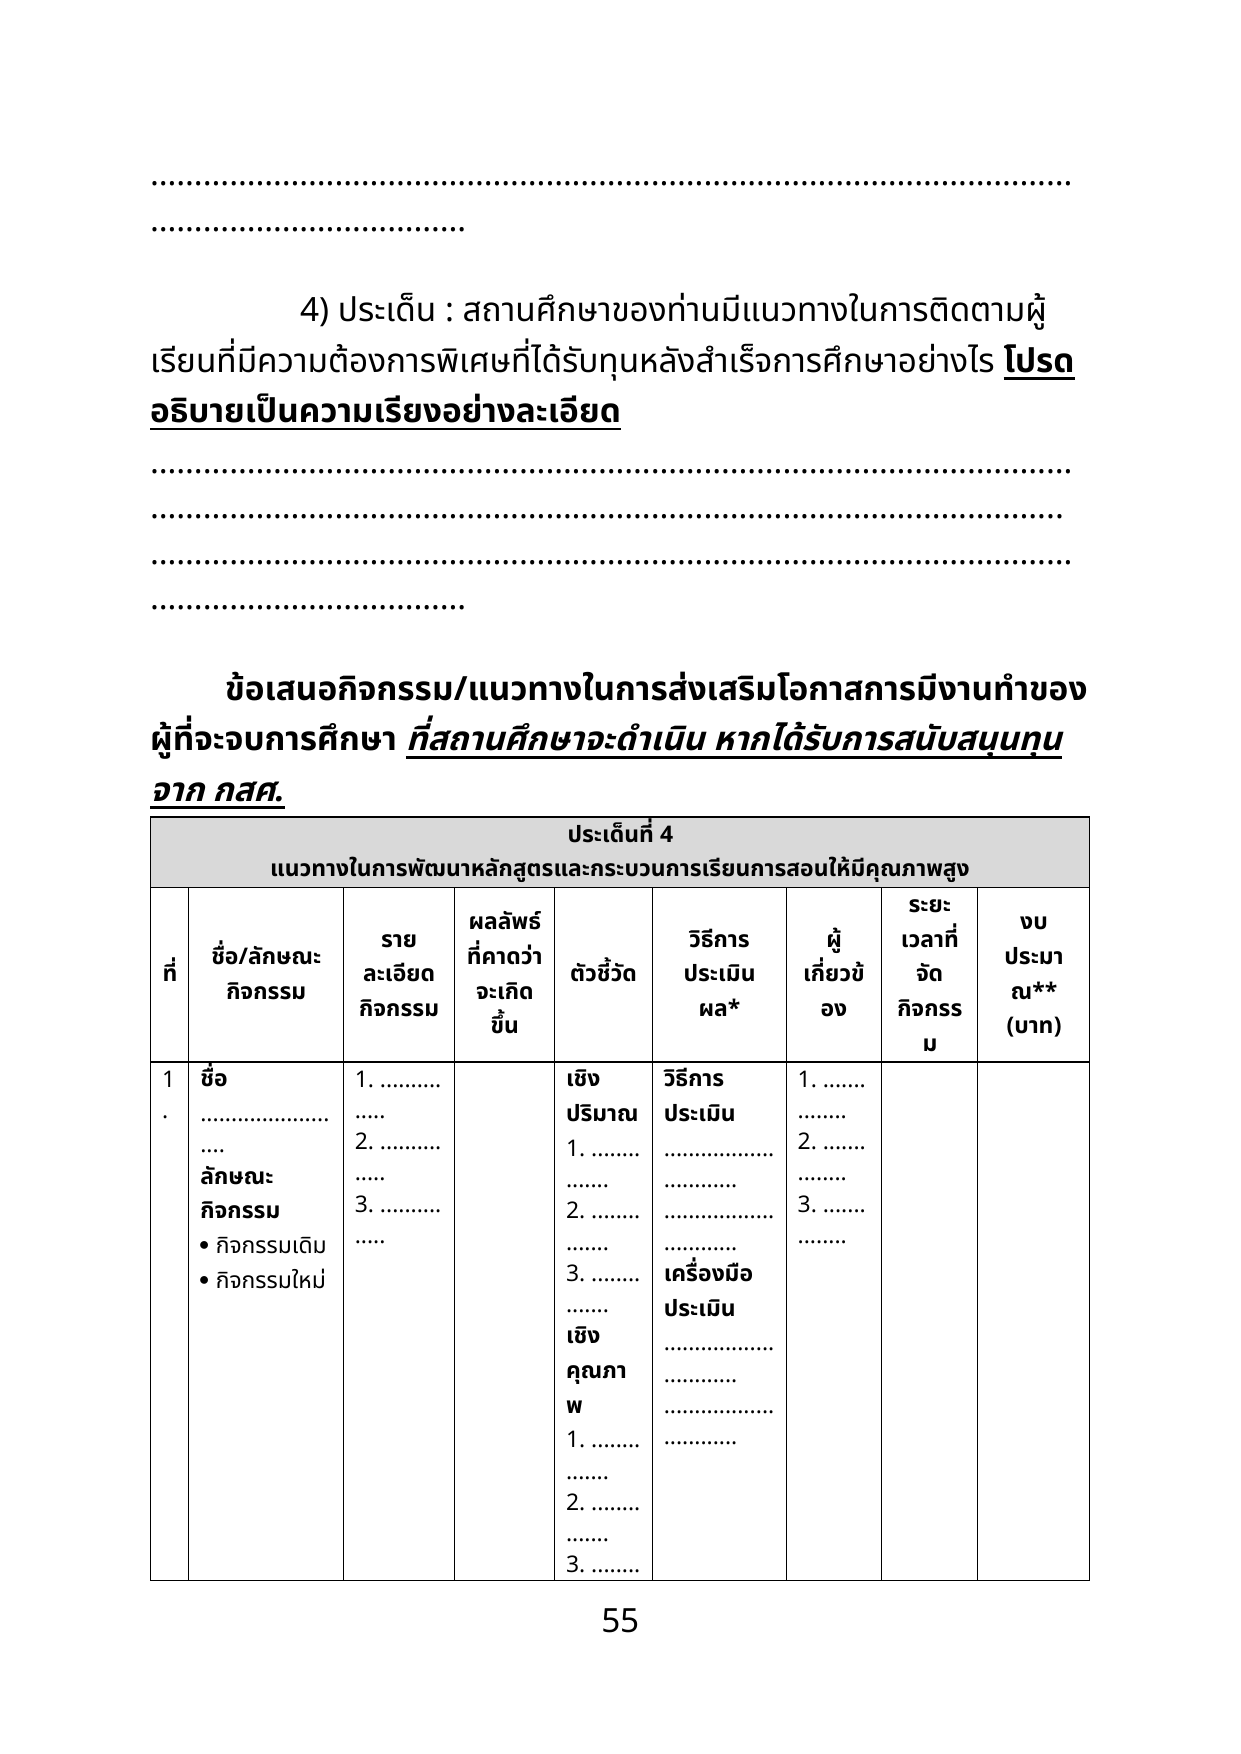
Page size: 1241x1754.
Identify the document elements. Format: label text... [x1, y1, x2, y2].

table_cell ผลลัพธ์ที่คาดว่าจะเกิดขึ้น [455, 888, 554, 1061]
table_cell วิธีการประเมินผล* [653, 888, 786, 1061]
table_header ประเด็นที่ 4 แนวทางในการพัฒนาหลักสูตรและกระบวนการเรียนการสอนให้มีคุณภาพสูง [151, 818, 1089, 887]
table_cell 1. ............... 2. ............... 3. ............... [787, 1063, 881, 1580]
table_cell [455, 1063, 554, 1580]
table_cell งบประมาณ** (บาท) [978, 888, 1089, 1061]
text ข้อเสนอกิจกรรม/แนวทางในการส่งเสริมโอกาสการมีงานทำของผู้ที่จะจบการศึกษา ที่สถานศึกษาจะดำเนิน หากได้รับการสนับสนุนทุนจาก กสศ. [150, 665, 1090, 816]
table_cell [978, 1063, 1089, 1580]
table_cell [882, 1063, 977, 1580]
table_cell 1. ............... 2. ............... 3. ............... [344, 1063, 454, 1580]
table_cell ตัวชี้วัด [555, 888, 652, 1061]
table_cell รายละเอียดกิจกรรม [344, 888, 454, 1061]
table_cell เชิงปริมาณ 1. ............... 2. ............... 3. ............... เชิงคุณภาพ 1. ............... 2. ............... 3. ............... [555, 1063, 652, 1580]
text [150, 150, 1090, 241]
table_cell ผู้เกี่ยวข้อง [787, 888, 881, 1061]
table_cell ชื่อ/ลักษณะกิจกรรม [189, 888, 343, 1061]
table_cell 1. [151, 1063, 188, 1580]
table_cell ชื่อ ......................... ลักษณะกิจกรรม กิจกรรมเดิม กิจกรรมใหม่ [189, 1063, 343, 1580]
table_cell ที่ [151, 888, 188, 1061]
text ………………………………………………………………………………………………………………………………………………………………………………………..…………………………………………………………………………………………………………………………… [150, 438, 1090, 619]
table_cell ระยะเวลาที่จัดกิจกรรม [882, 888, 977, 1061]
text 4) ประเด็น : สถานศึกษาของท่านมีแนวทางในการติดตามผู้เรียนที่มีความต้องการพิเศษที่ได้รับทุนหลังสำเร็จการศึกษาอย่างไร โปรดอธิบายเป็นความเรียงอย่างละเอียด [150, 286, 1090, 438]
